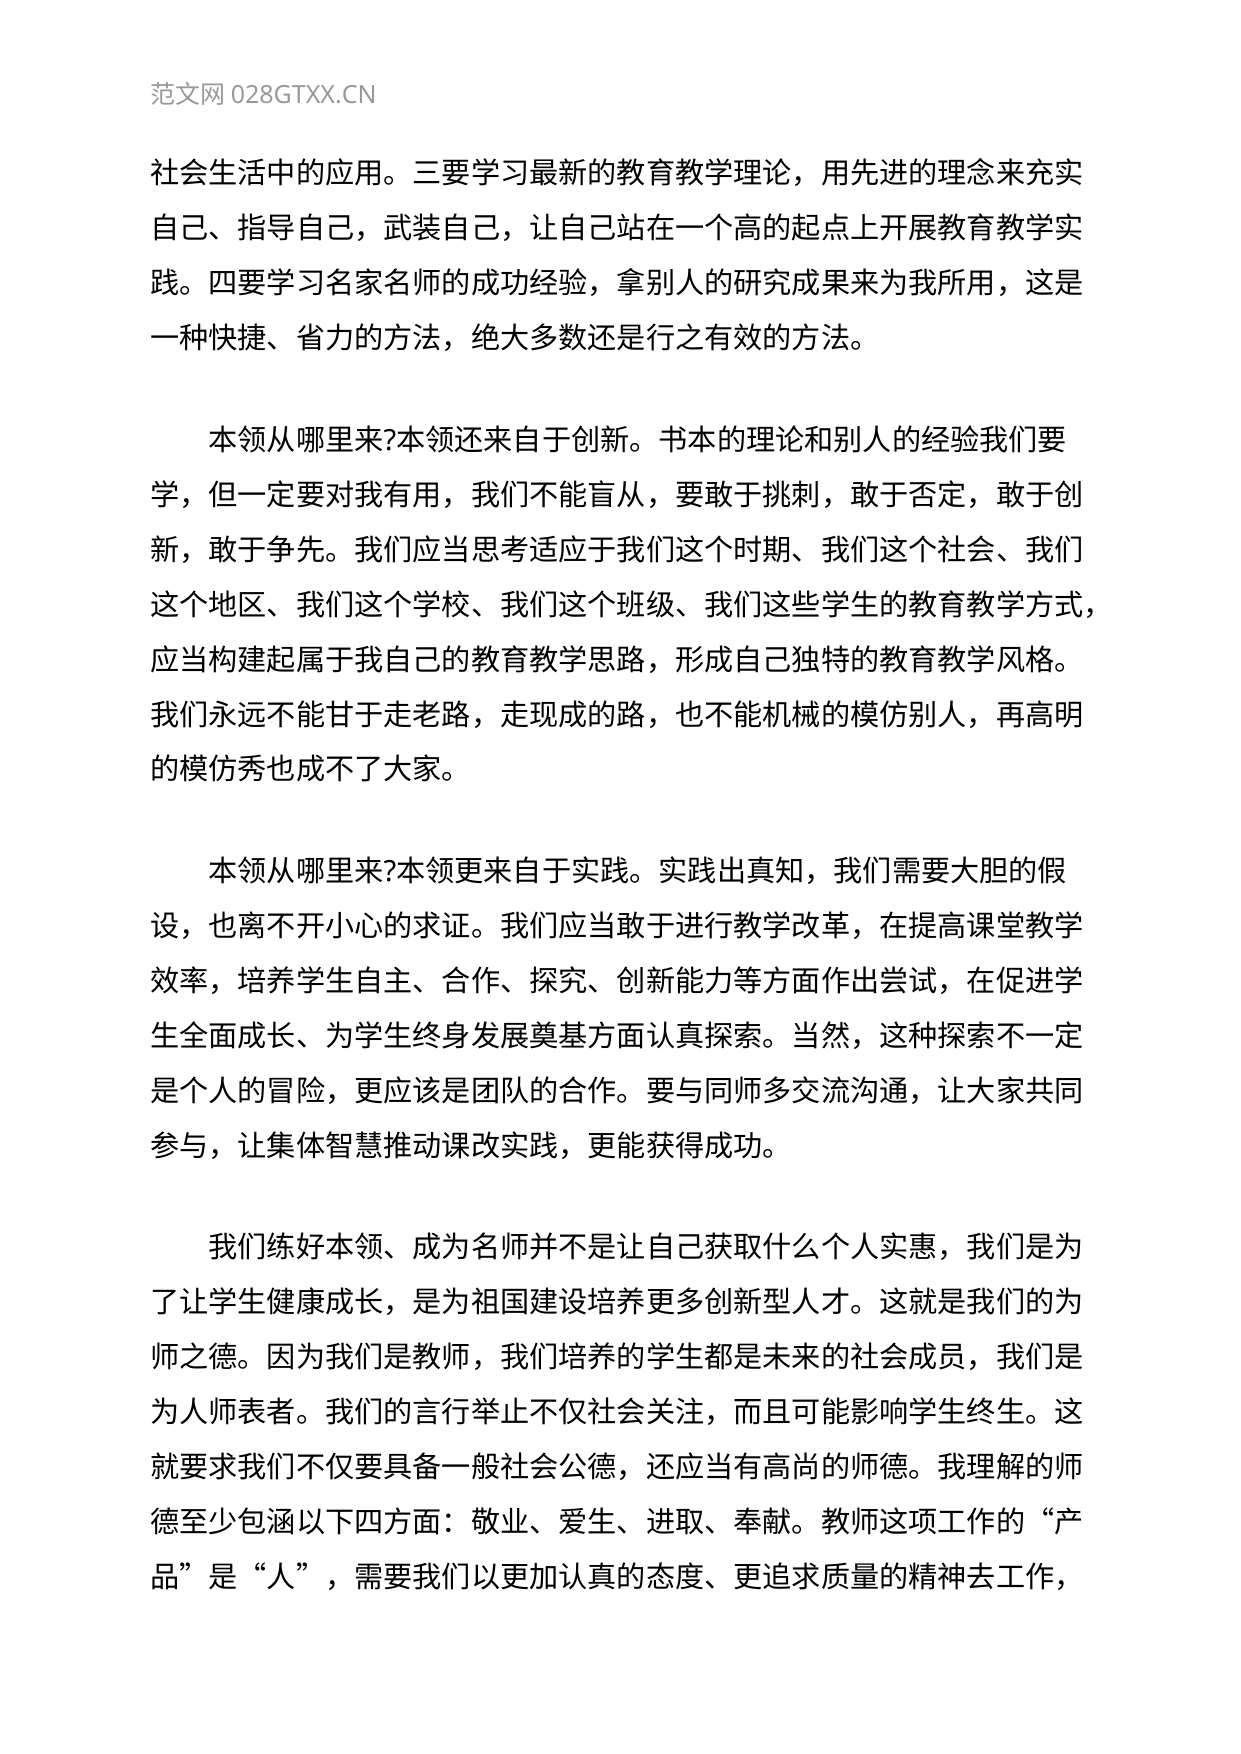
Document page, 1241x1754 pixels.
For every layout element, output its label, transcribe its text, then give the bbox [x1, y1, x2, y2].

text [150, 1224, 1090, 1596]
text 本领从哪里来?本领更来自于实践。实践出真知，我们需要大胆的假设，也离不开小心的求证。我们应当敢于进行教学改革，在提高课堂教学效率，培养学生自主、合作、探究、创新能力等方面作出尝试，在促进学生全面成长、为学生终身发展奠基方面认真探索。当然，这种探索不一定是个人的冒险，更应该是团队的合作。要与同师多交流沟通，让大家共同参与，让集体智慧推动课改实践，更能获得成功。 [150, 848, 1090, 1164]
text 本领从哪里来?本领还来自于创新。书本的理论和别人的经验我们要学，但一定要对我有用，我们不能盲从，要敢于挑刺，敢于否定，敢于创新，敢于争先。我们应当思考适应于我们这个时期、我们这个社会、我们这个地区、我们这个学校、我们这个班级、我们这些学生的教育教学方式，应当构建起属于我自己的教育教学思路，形成自己独特的教育教学风格。我们永远不能甘于走老路，走现成的路，也不能机械的模仿别人，再高明的模仿秀也成不了大家。 [150, 416, 1090, 788]
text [150, 150, 1090, 357]
